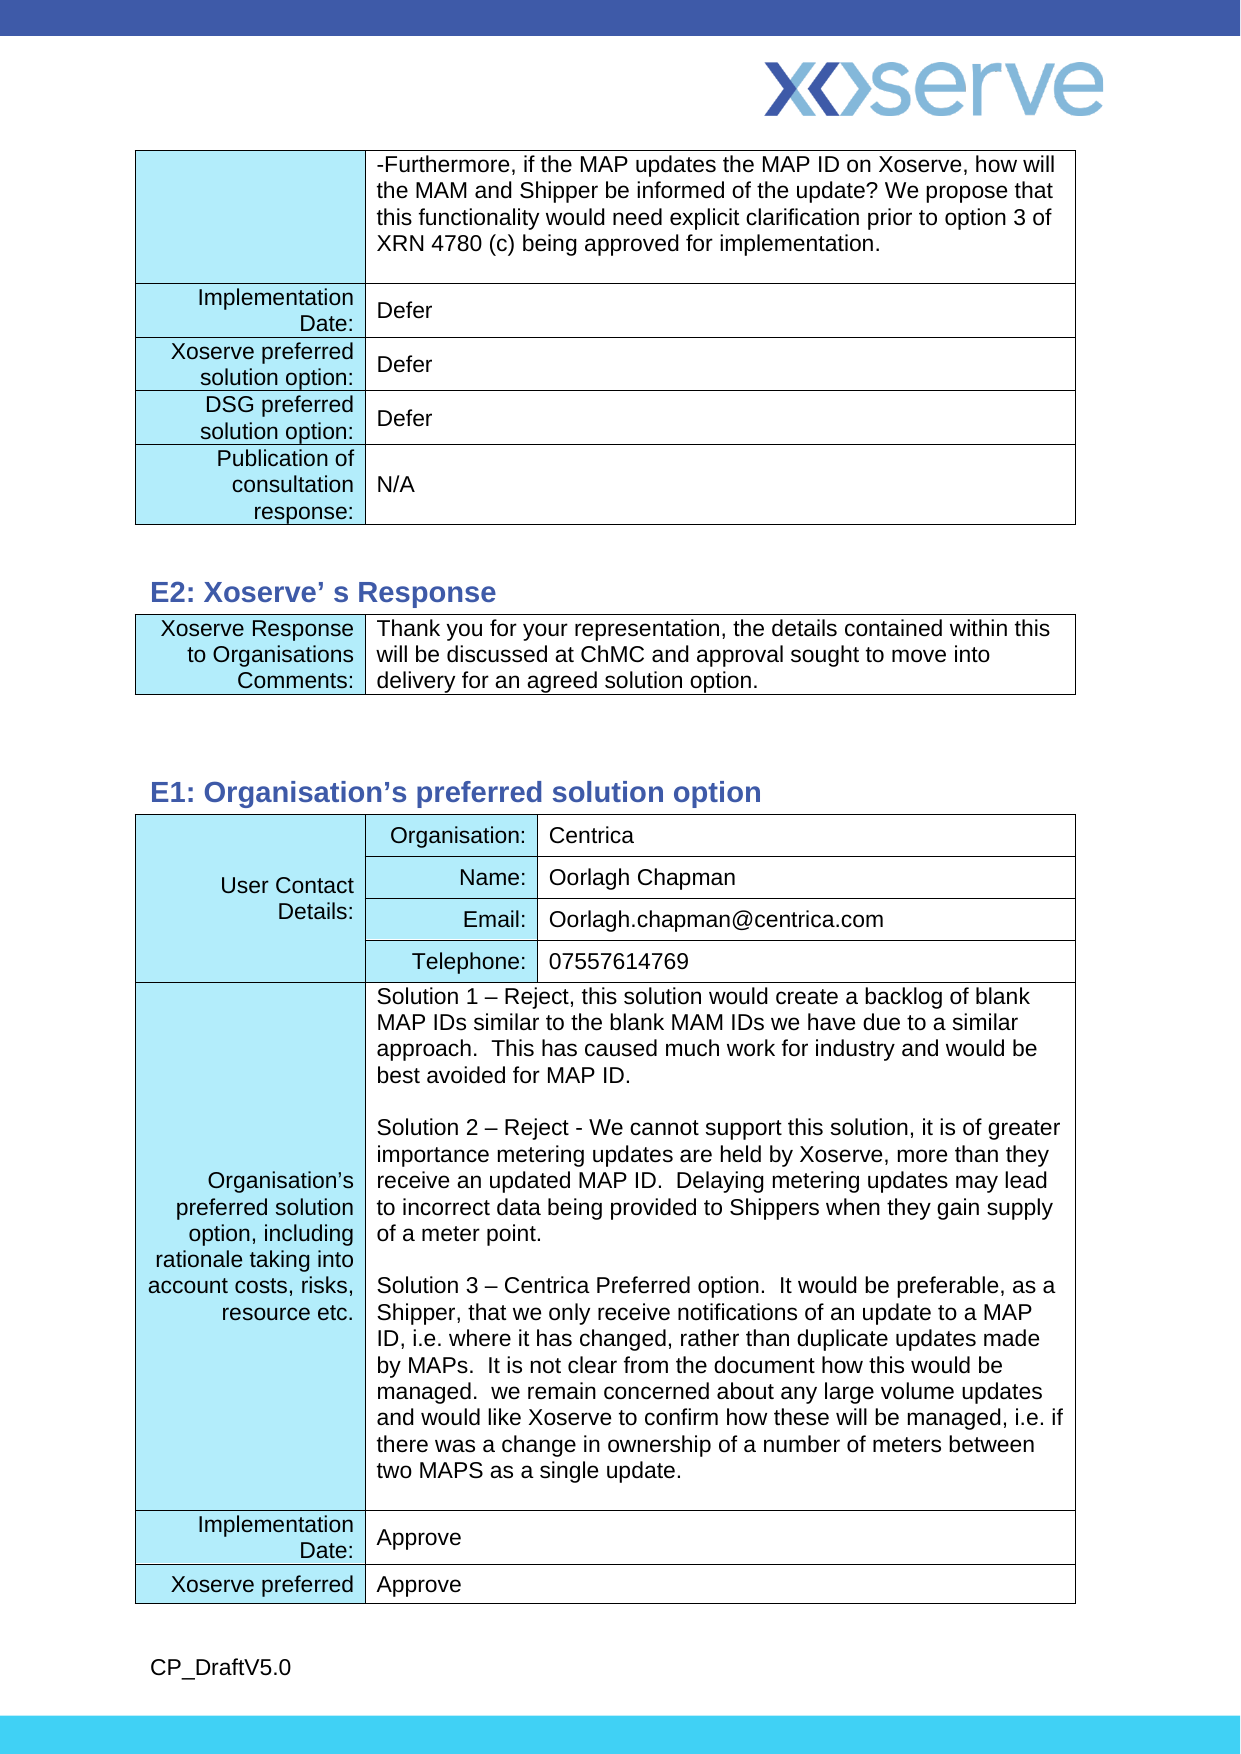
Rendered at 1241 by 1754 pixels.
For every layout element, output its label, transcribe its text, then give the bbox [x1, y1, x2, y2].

table_header Thank you for your representation, the details contained within this will be discussed at ChMC and approval sought to move into delivery for an agreed solution option. [366, 615, 1075, 694]
table_cell Implementation Date: [136, 284, 365, 337]
table_header Centrica [538, 815, 1075, 856]
table_header Organisation: [366, 815, 537, 856]
table_cell Oorlagh.chapman@centrica.com [538, 899, 1075, 939]
table_cell Oorlagh Chapman [538, 857, 1075, 898]
table_cell Approve [366, 1565, 1075, 1603]
table_cell Defer [366, 338, 1075, 390]
table_cell 07557614769 [538, 941, 1075, 982]
subtitle E1: Organisation’s preferred solution option [150, 775, 1090, 809]
picture [764, 62, 1104, 116]
table_cell Solution 1 – Reject, this solution would create a backlog of blank MAP IDs similar to the blank MAM IDs we have due to a similar approach. This has caused much work for industry and would be best avoided for MAP ID. Solution 2 – Reject - We cannot support this solution, it is of greater importance metering updates are held by Xoserve, more than they receive an updated MAP ID. Delaying metering updates may lead to incorrect data being provided to Shippers when they gain supply of a meter point. Solution 3 – Centrica Preferred option. It would be preferable, as a Shipper, that we only receive notifications of an update to a MAP ID, i.e. where it has changed, rather than duplicate updates made by MAPs. It is not clear from the document how this would be managed. we remain concerned about any large volume updates and would like Xoserve to confirm how these will be managed, i.e. if there was a change in ownership of a number of meters between two MAPS as a single update. [366, 983, 1075, 1510]
table_cell DSG preferred solution option: [136, 391, 365, 444]
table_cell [136, 151, 365, 283]
table_cell Email: [366, 899, 537, 939]
table_cell Implementation Date: [136, 1511, 365, 1563]
table_header User Contact Details: [136, 815, 365, 982]
table_cell N/A [366, 445, 1075, 524]
table_cell Publication of consultation response: [136, 445, 365, 524]
table_cell Approve [366, 1511, 1075, 1563]
subtitle E2: Xoserve’ s Response [150, 575, 1090, 609]
table_cell Organisation’s preferred solution option, including rationale taking into account costs, risks, resource etc. [136, 983, 365, 1510]
table_cell Defer [366, 391, 1075, 444]
table_cell Defer [366, 284, 1075, 337]
table_header Xoserve Response to Organisations Comments: [136, 615, 365, 694]
table_cell Xoserve preferred solution option: [136, 338, 365, 390]
table_cell Name: [366, 857, 537, 898]
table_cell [136, 1565, 365, 1603]
table_cell Telephone: [366, 941, 537, 982]
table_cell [366, 151, 1075, 283]
